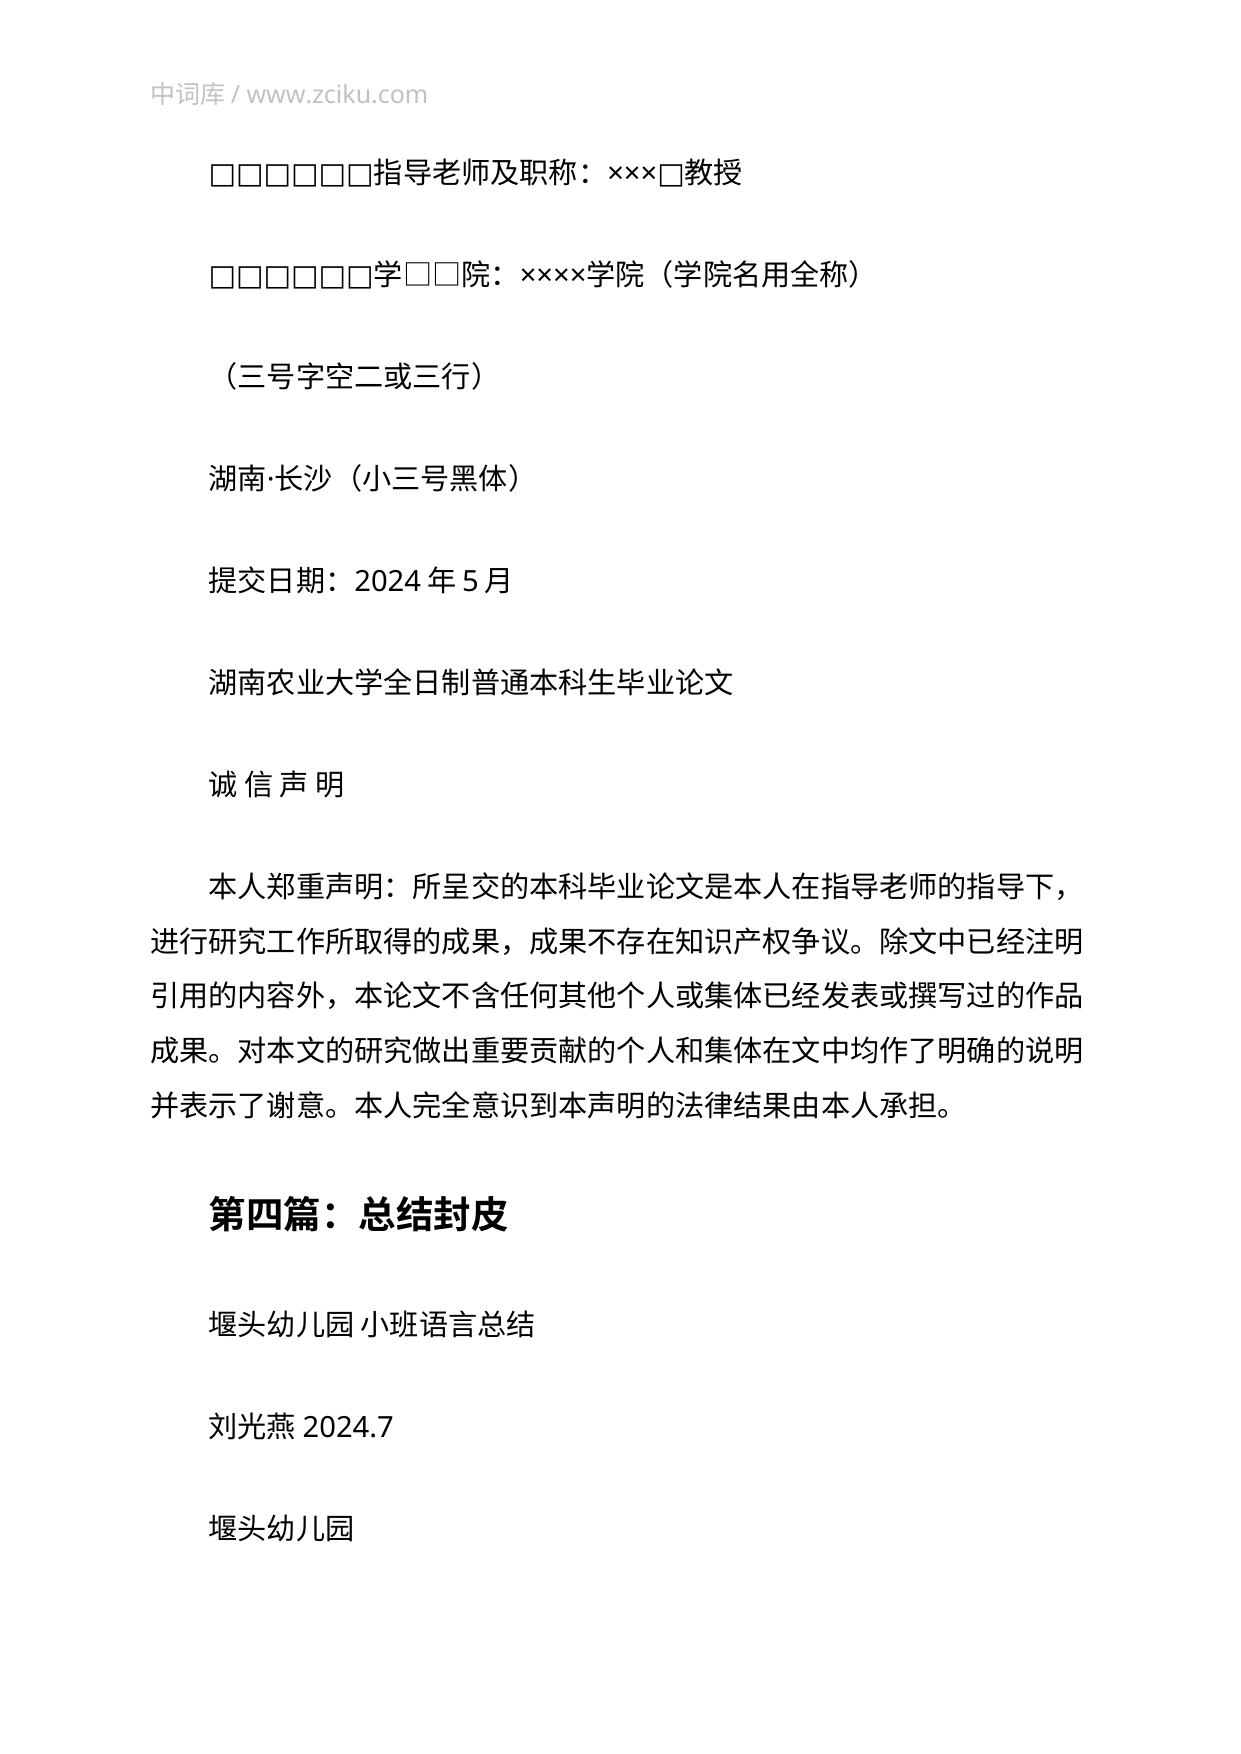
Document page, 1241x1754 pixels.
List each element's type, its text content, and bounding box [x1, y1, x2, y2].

text 诚 信 声 明 [150, 761, 1090, 804]
text 湖南农业大学全日制普通本科生毕业论文 [150, 660, 1090, 702]
text 刘光燕 2024.7 [150, 1404, 1090, 1446]
text 第四篇：总结封皮 [150, 1184, 1090, 1239]
text （三号字空二或三行） [150, 354, 1090, 396]
text □□□□□□学□□院：××××学院（学院名用全称） [150, 252, 1090, 294]
text □□□□□□指导老师及职称：×××□教授 [150, 150, 1090, 192]
text 堰头幼儿园 小班语言总结 [150, 1302, 1090, 1344]
text 提交日期：2024年5月 [150, 558, 1090, 600]
text 本人郑重声明：所呈交的本科毕业论文是本人在指导老师的指导下，进行研究工作所取得的成果，成果不存在知识产权争议。除文中已经注明引用的内容外，本论文不含任何其他个人或集体已经发表或撰写过的作品成果。对本文的研究做出重要贡献的个人和集体在文中均作了明确的说明并表示了谢意。本人完全意识到本声明的法律结果由本人承担。 [150, 863, 1090, 1125]
text 堰头幼儿园 [150, 1506, 1090, 1548]
text 湖南·长沙（小三号黑体） [150, 456, 1090, 498]
